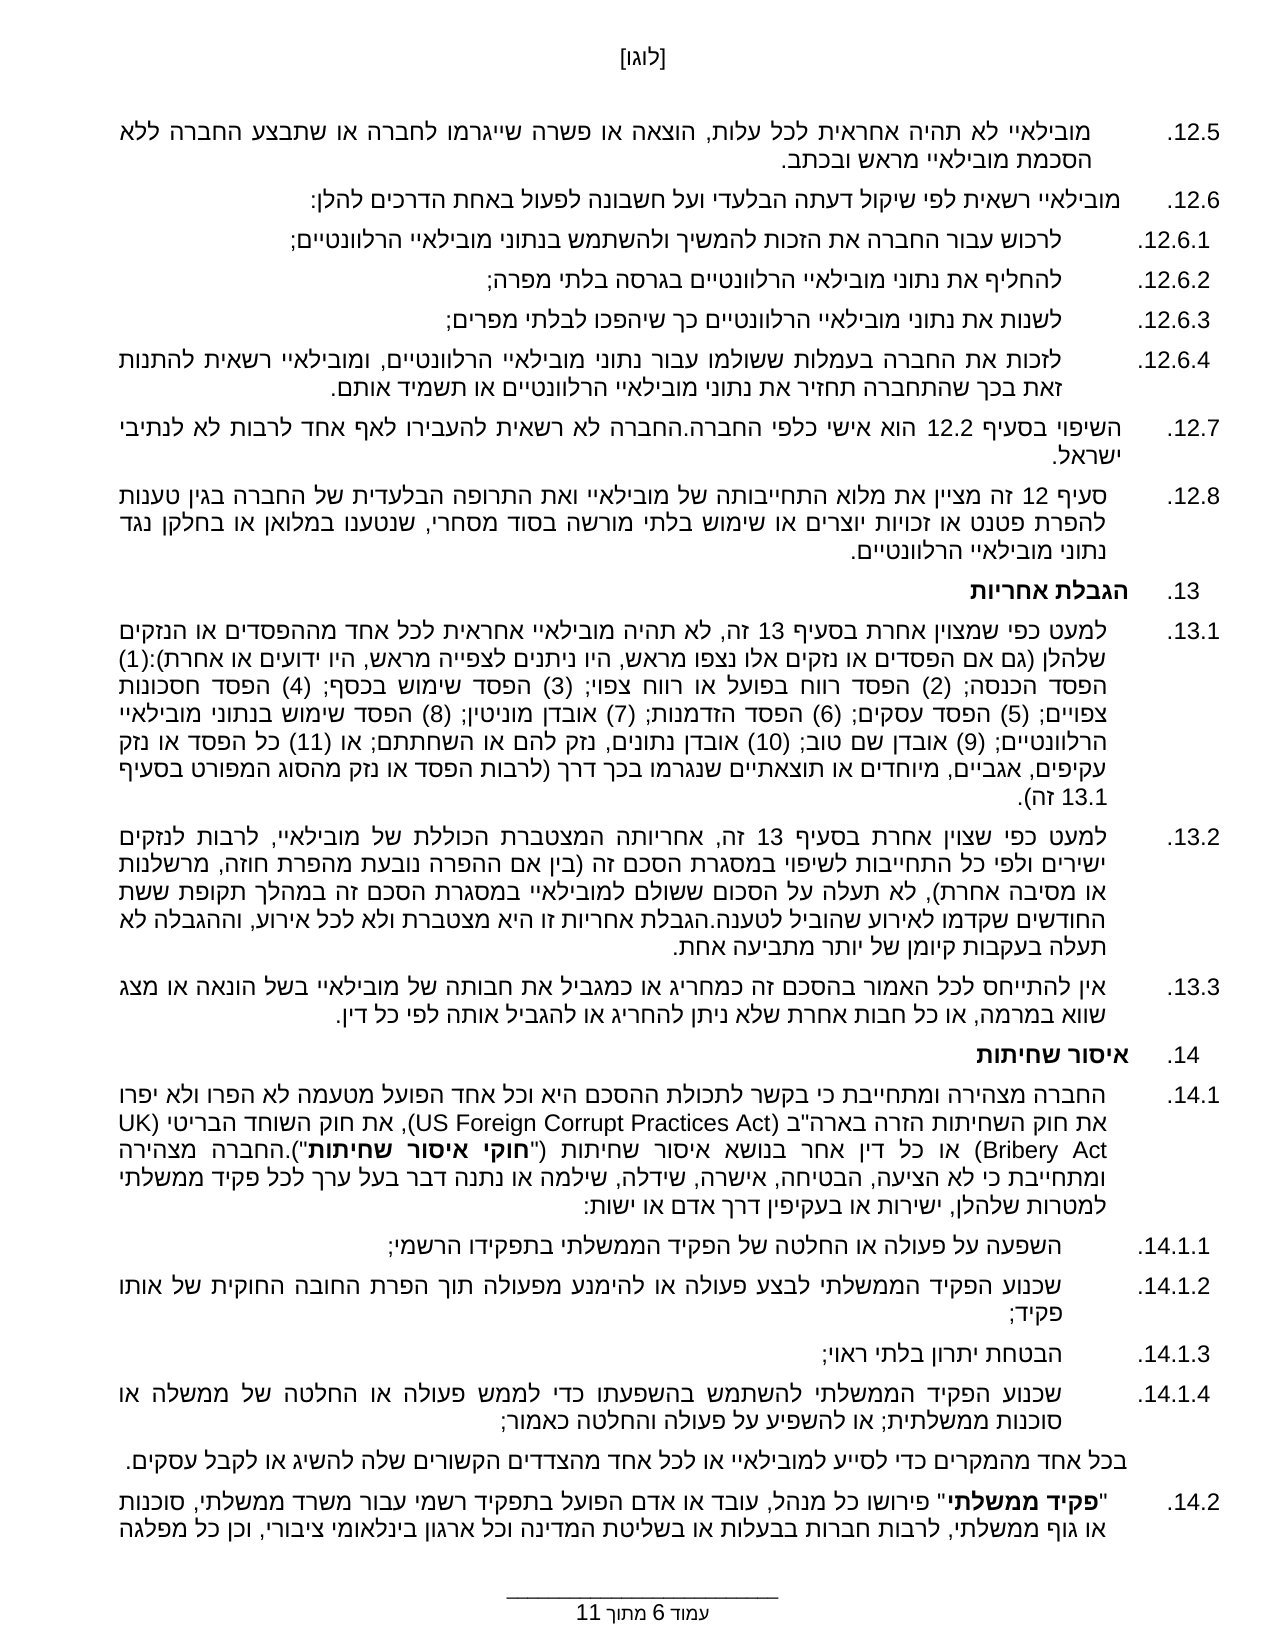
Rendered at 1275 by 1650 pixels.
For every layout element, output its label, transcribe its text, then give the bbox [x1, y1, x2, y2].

list שכנוע הפקיד הממשלתי להשתמש בהשפעתו כדי לממש פעולה או החלטה של ממשלה או סוכנות ממשלתית; או להשפיע על פעולה והחלטה כאמור; [118, 1379, 1137, 1435]
list בכל אחד מהמקרים כדי לסייע למובילאיי או לכל אחד מהצדדים הקשורים שלה להשיג או לקבל עסקים. [118, 1447, 1129, 1475]
list להחליף את נתוני מובילאיי הרלוונטיים בגרסה בלתי מפרה; [118, 266, 1137, 294]
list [118, 1487, 1167, 1543]
list הבטחת יתרון בלתי ראוי; [118, 1339, 1137, 1367]
list מובילאיי לא תהיה אחראית לכל עלות, הוצאה או פשרה שייגרמו לחברה או שתבצע החברה ללא הסכמת מובילאיי מראש ובכתב. [118, 118, 1167, 173]
list לשנות את נתוני מובילאיי הרלוונטיים כך שיהפכו לבלתי מפרים; [118, 306, 1137, 334]
list מובילאיי רשאית לפי שיקול דעתה הבלעדי ועל חשבונה לפעול באחת הדרכים להלן: [118, 186, 1167, 213]
list השפעה על פעולה או החלטה של הפקיד הממשלתי בתפקידו הרשמי; [118, 1232, 1137, 1259]
list לרכוש עבור החברה את הזכות להמשיך ולהשתמש בנתוני מובילאיי הרלוונטיים; [118, 226, 1137, 253]
list החברה מצהירה ומתחייבת כי בקשר לתכולת ההסכם היא וכל אחד הפועל מטעמה לא הפרו ולא יפרו את חוק השחיתות הזרה בארה"ב (US Foreign Corrupt Practices Act), את חוק השוחד הבריטי (UK Bribery Act) או כל דין אחר בנושא איסור שחיתות ("חוקי איסור שחיתות").החברה מצהירה ומתחייבת כי לא הציעה, הבטיחה, אישרה, שידלה, שילמה או נתנה דבר בעל ערך לכל פקיד ממשלתי למטרות שלהלן, ישירות או בעקיפין דרך אדם או ישות: [118, 1081, 1167, 1219]
list שכנוע הפקיד הממשלתי לבצע פעולה או להימנע מפעולה תוך הפרת החובה החוקית של אותו פקיד; [118, 1272, 1137, 1327]
list אין להתייחס לכל האמור בהסכם זה כמחריג או כמגביל את חבותה של מובילאיי בשל הונאה או מצג שווא במרמה, או כל חבות אחרת שלא ניתן להחריג או להגביל אותה לפי כל דין. [118, 973, 1167, 1028]
list הגבלת אחריות [118, 577, 1167, 604]
list לזכות את החברה בעמלות ששולמו עבור נתוני מובילאיי הרלוונטיים, ומובילאיי רשאית להתנות זאת בכך שהתחברה תחזיר את נתוני מובילאיי הרלוונטיים או תשמיד אותם. [118, 346, 1137, 401]
list איסור שחיתות [118, 1041, 1167, 1069]
